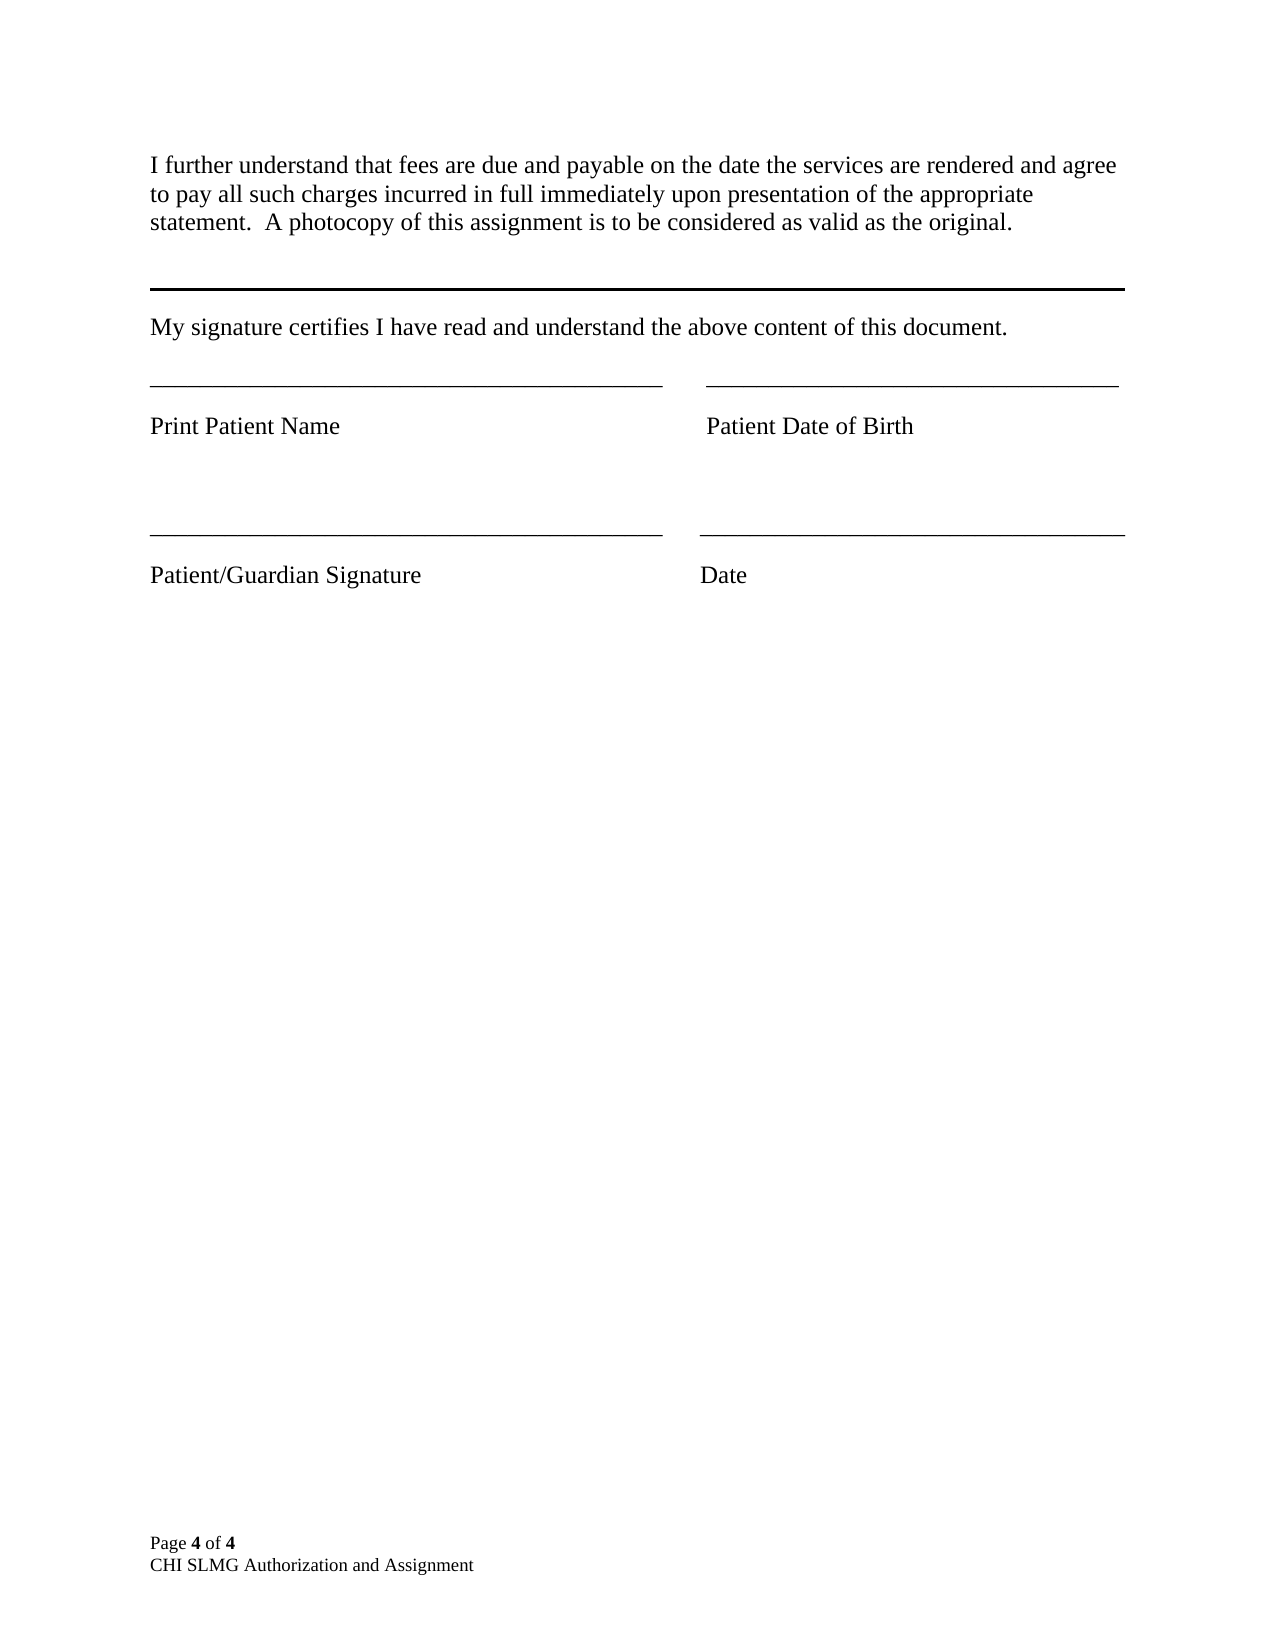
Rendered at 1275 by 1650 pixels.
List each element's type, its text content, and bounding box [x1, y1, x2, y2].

text _________________________________________ __________________________________ [150, 510, 1125, 539]
text Patient/Guardian Signature Date [150, 560, 1125, 588]
text _________________________________________ _________________________________ [150, 361, 1125, 390]
text I further understand that fees are due and payable on the date the services are rendered and agree to pay all such charges incurred in full immediately upon presentation of the appropriate statement. A photocopy of this assignment is to be considered as valid as the original. [150, 150, 1125, 236]
text Print Patient Name Patient Date of Birth [150, 411, 1125, 440]
text My signature certifies I have read and understand the above content of this document. [150, 312, 1125, 341]
